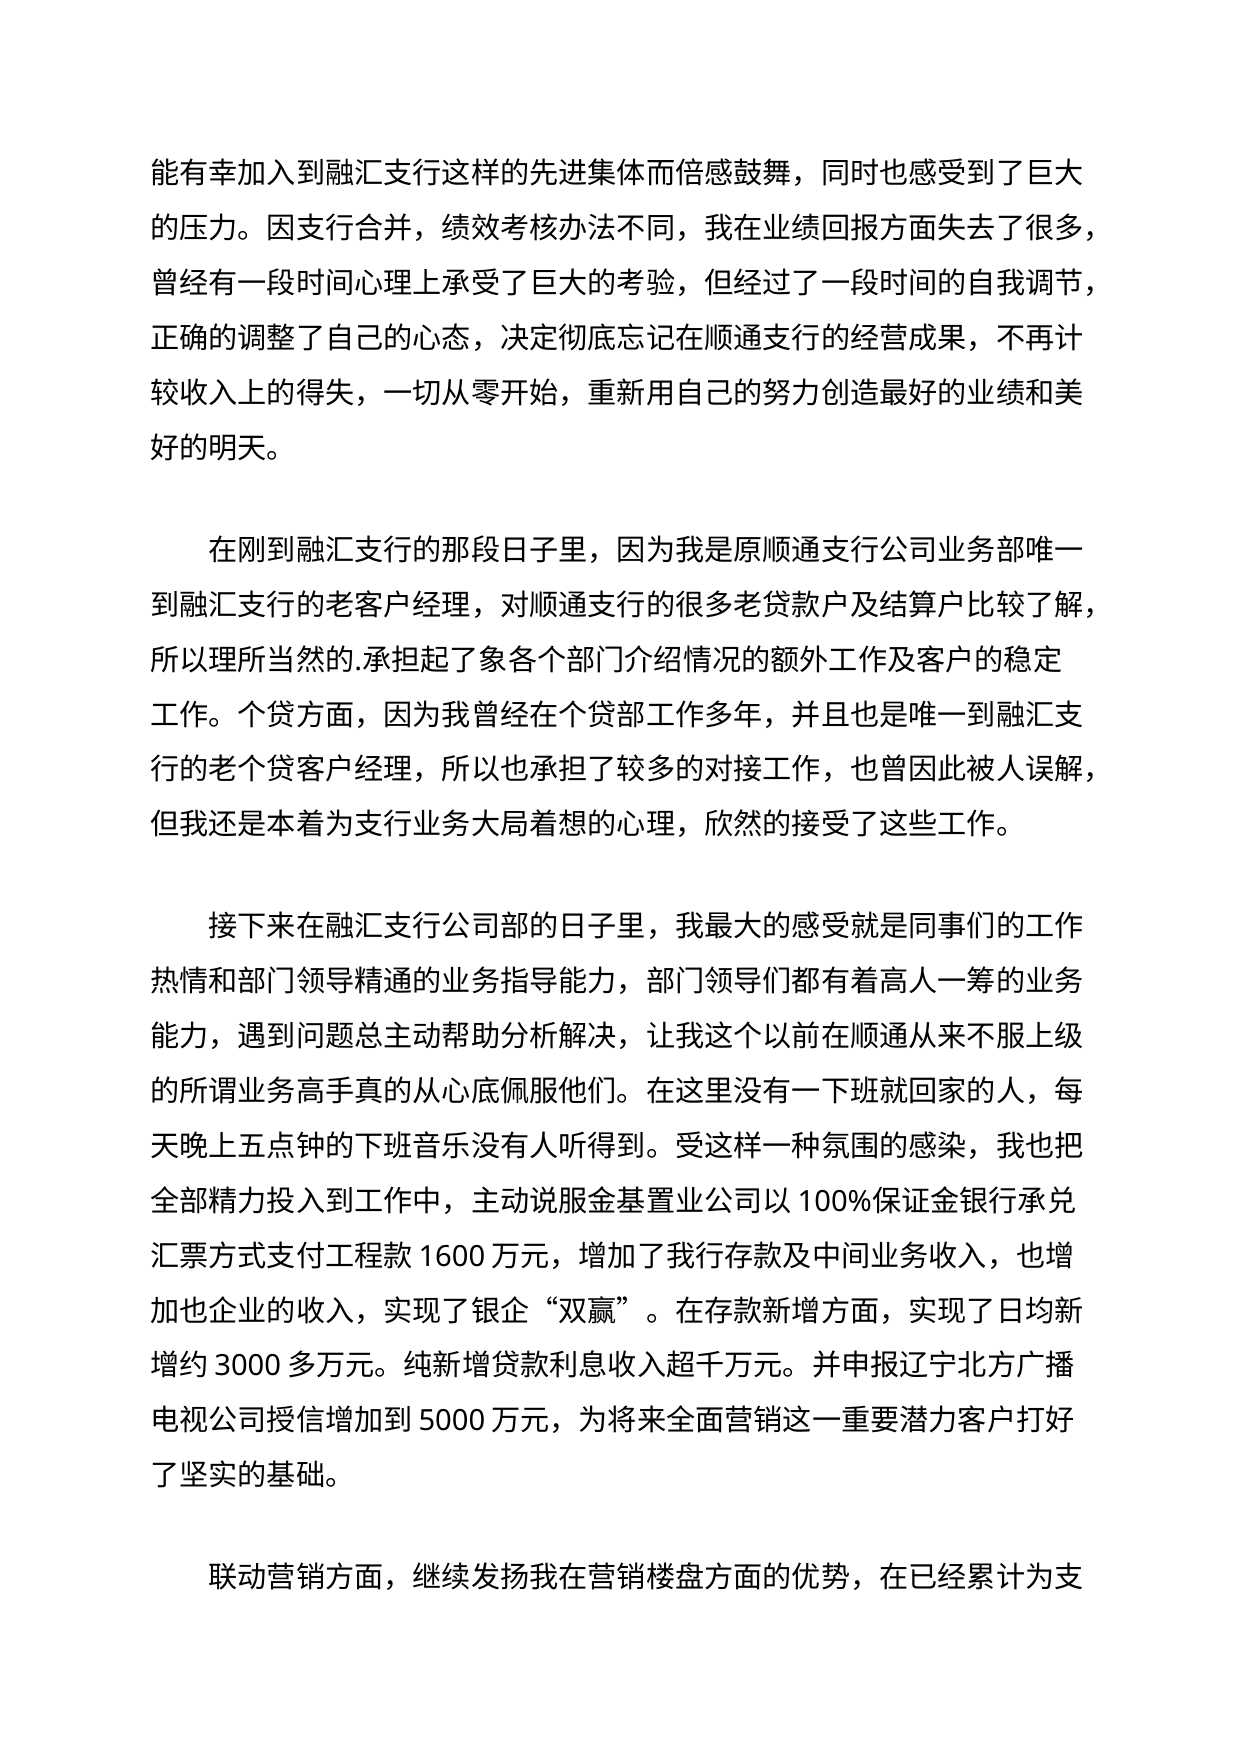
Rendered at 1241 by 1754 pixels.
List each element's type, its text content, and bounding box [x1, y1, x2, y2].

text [150, 1554, 1090, 1596]
text 接下来在融汇支行公司部的日子里，我最大的感受就是同事们的工作热情和部门领导精通的业务指导能力，部门领导们都有着高人一筹的业务能力，遇到问题总主动帮助分析解决，让我这个以前在顺通从来不服上级的所谓业务高手真的从心底佩服他们。在这里没有一下班就回家的人，每天晚上五点钟的下班音乐没有人听得到。受这样一种氛围的感染，我也把全部精力投入到工作中，主动说服金基置业公司以100%保证金银行承兑汇票方式支付工程款1600万元，增加了我行存款及中间业务收入，也增加也企业的收入，实现了银企“双赢”。在存款新增方面，实现了日均新增约3000多万元。纯新增贷款利息收入超千万元。并申报辽宁北方广播电视公司授信增加到5000万元，为将来全面营销这一重要潜力客户打好了坚实的基础。 [150, 903, 1090, 1494]
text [150, 150, 1090, 467]
text 在刚到融汇支行的那段日子里，因为我是原顺通支行公司业务部唯一到融汇支行的老客户经理，对顺通支行的很多老贷款户及结算户比较了解，所以理所当然的.承担起了象各个部门介绍情况的额外工作及客户的稳定工作。个贷方面，因为我曾经在个贷部工作多年，并且也是唯一到融汇支行的老个贷客户经理，所以也承担了较多的对接工作，也曾因此被人误解，但我还是本着为支行业务大局着想的心理，欣然的接受了这些工作。 [150, 526, 1090, 843]
